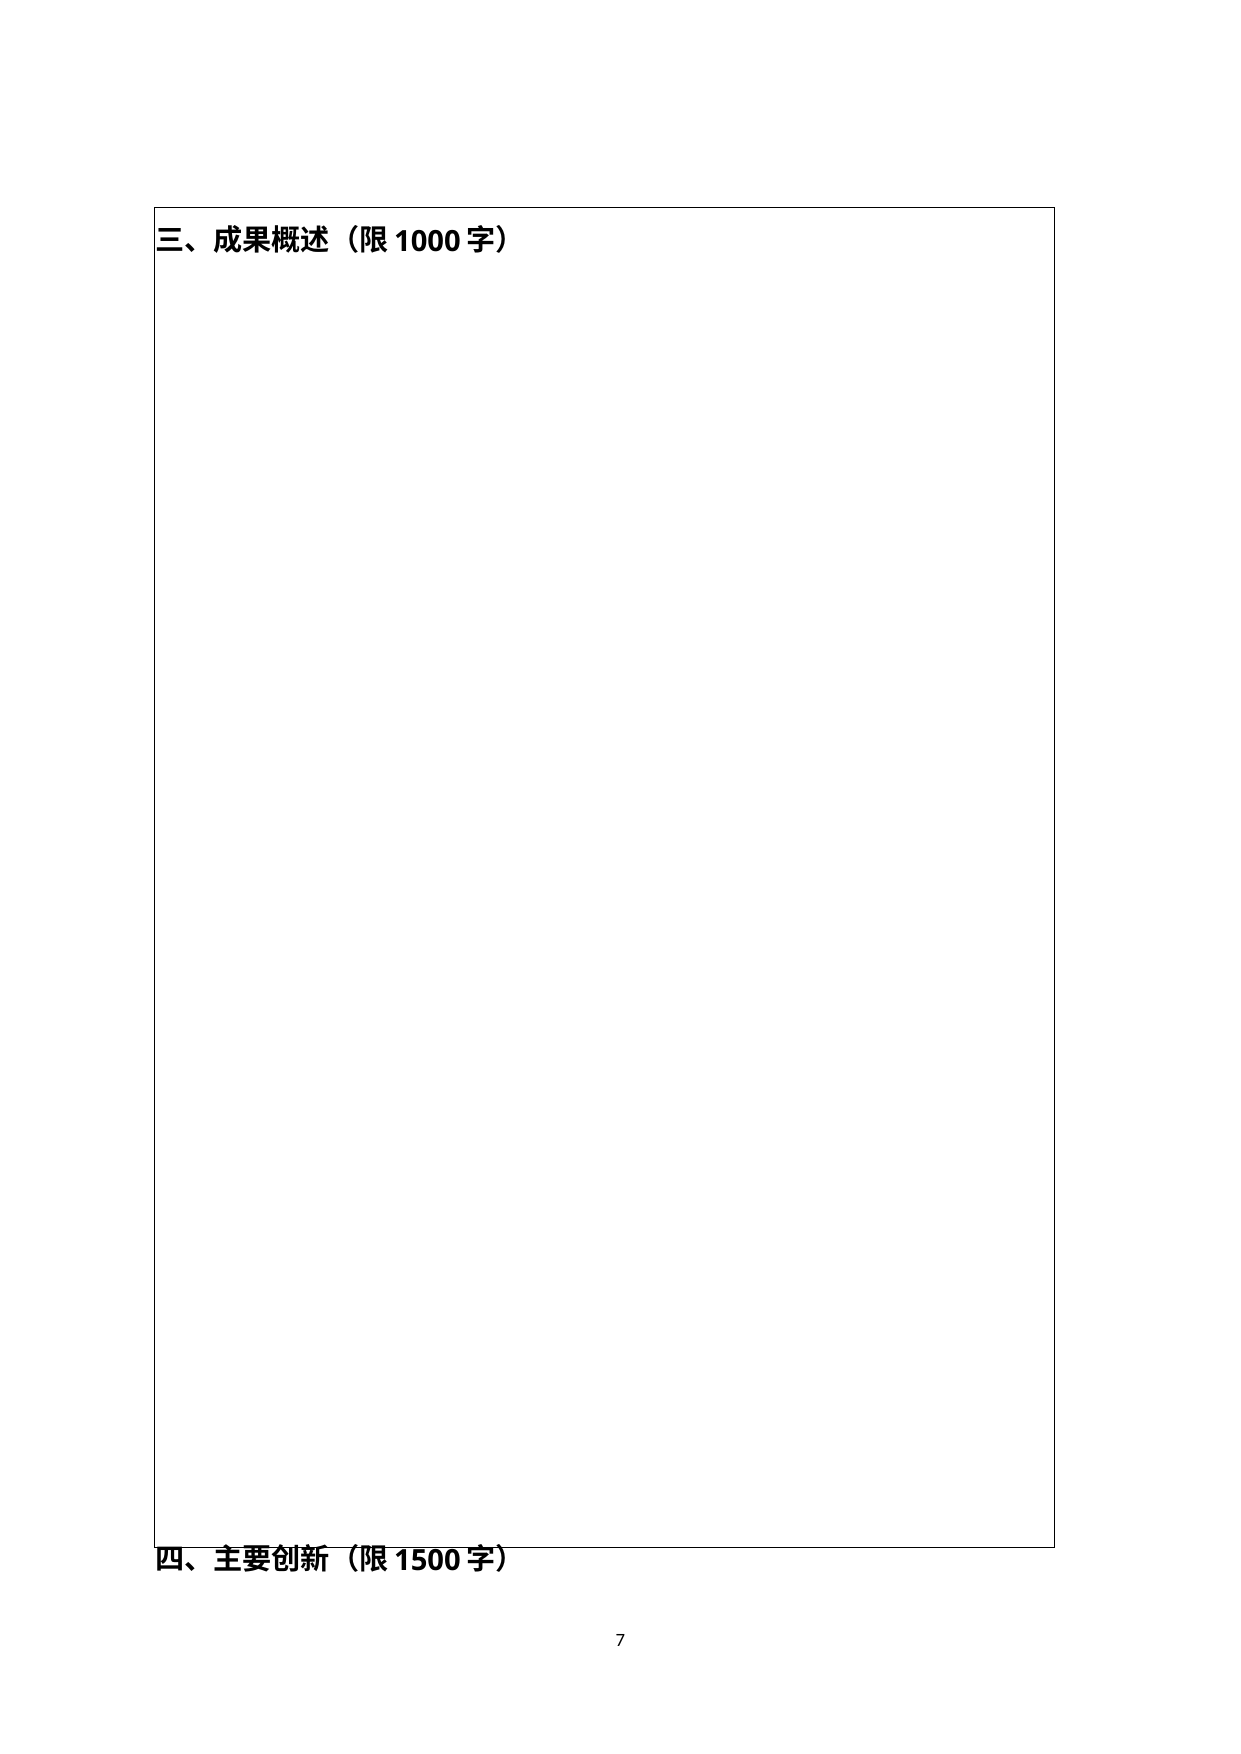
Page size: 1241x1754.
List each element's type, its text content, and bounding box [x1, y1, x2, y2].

table_cell 三、成果概述（限1000字） 四、主要创新（限1500字） [155, 208, 1054, 1547]
